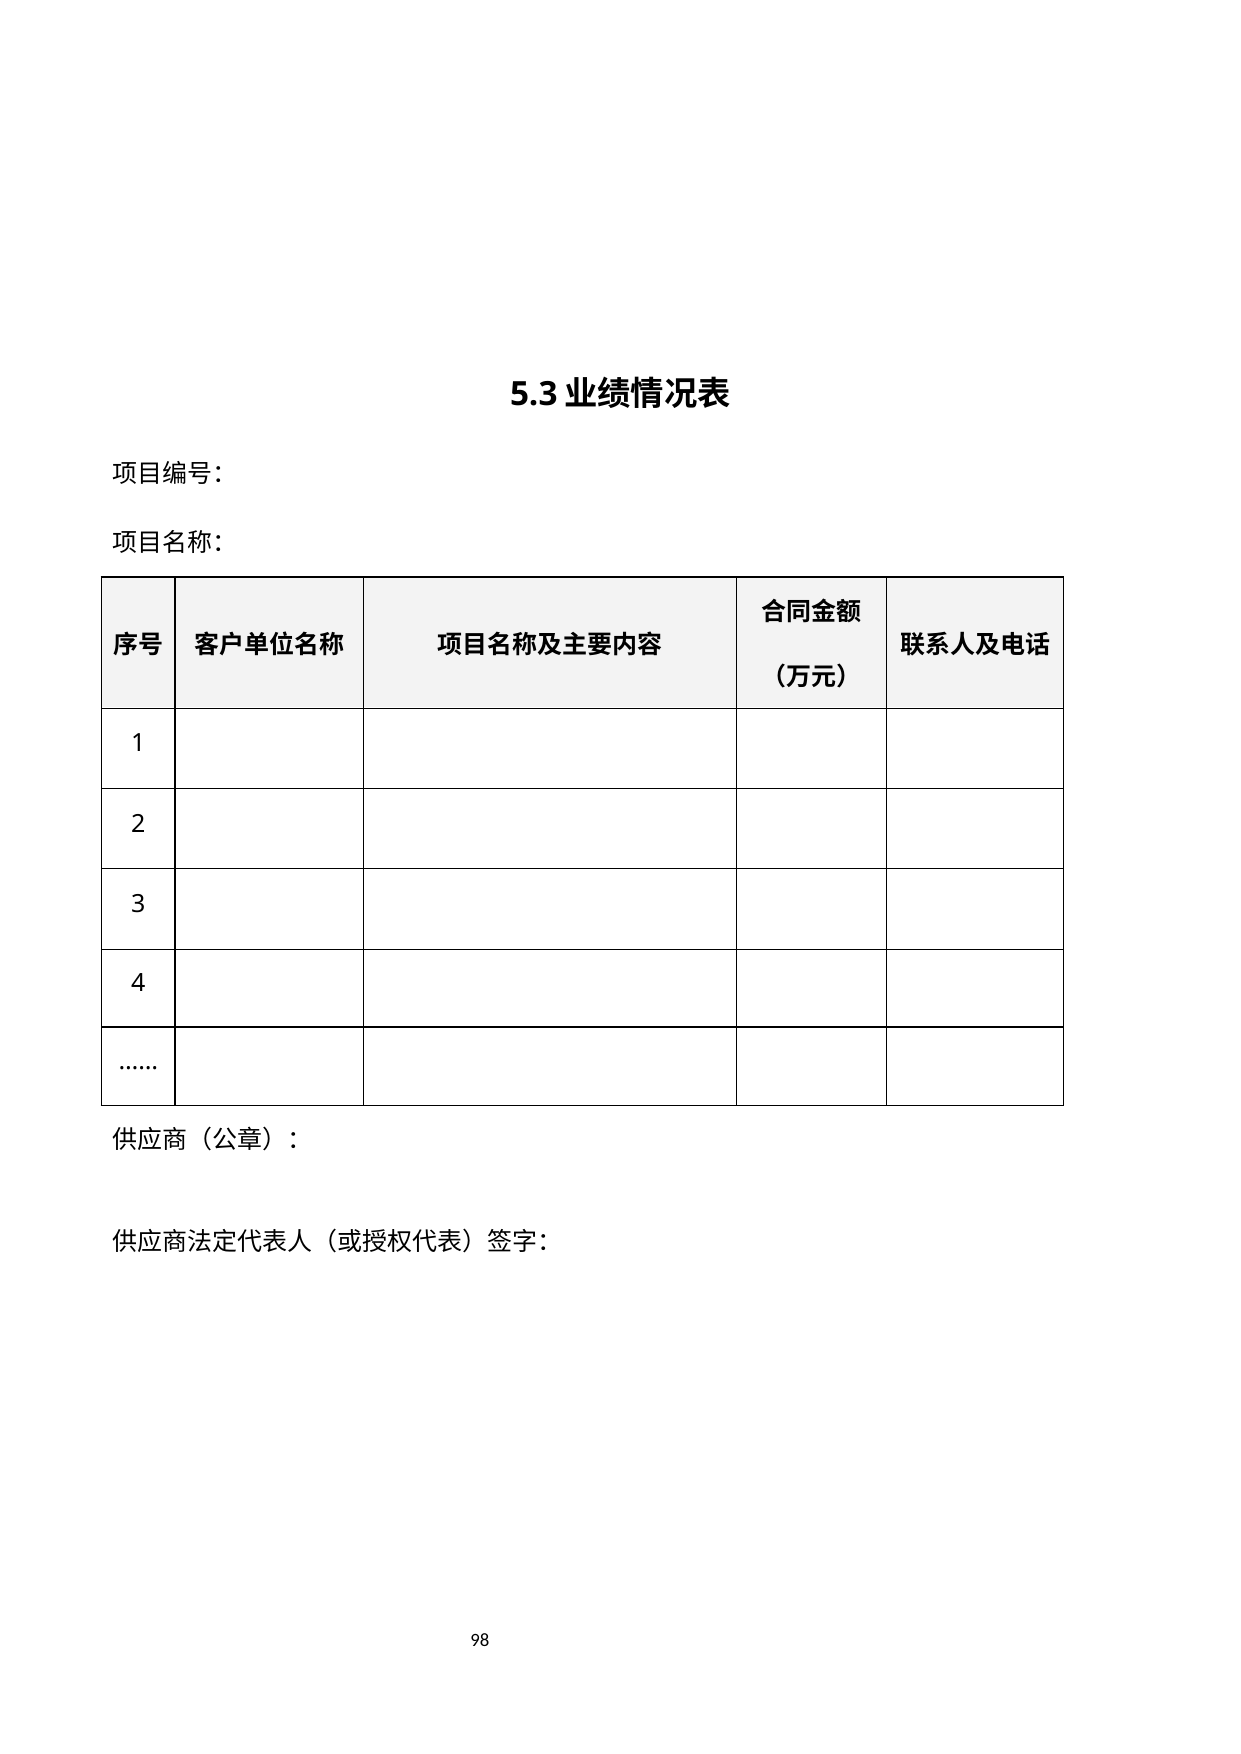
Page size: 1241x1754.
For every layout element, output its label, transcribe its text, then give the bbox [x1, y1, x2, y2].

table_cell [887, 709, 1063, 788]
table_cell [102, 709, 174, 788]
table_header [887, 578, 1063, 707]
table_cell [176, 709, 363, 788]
text 供应商法定代表人（或授权代表）签字： [112, 1207, 1128, 1272]
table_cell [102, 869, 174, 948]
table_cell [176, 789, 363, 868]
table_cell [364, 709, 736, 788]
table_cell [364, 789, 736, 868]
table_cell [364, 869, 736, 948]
text 项目编号： [112, 439, 1128, 504]
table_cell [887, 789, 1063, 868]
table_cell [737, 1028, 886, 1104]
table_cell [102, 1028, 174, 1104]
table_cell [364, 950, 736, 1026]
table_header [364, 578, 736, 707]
text 供应商（公章）： [112, 1106, 1128, 1171]
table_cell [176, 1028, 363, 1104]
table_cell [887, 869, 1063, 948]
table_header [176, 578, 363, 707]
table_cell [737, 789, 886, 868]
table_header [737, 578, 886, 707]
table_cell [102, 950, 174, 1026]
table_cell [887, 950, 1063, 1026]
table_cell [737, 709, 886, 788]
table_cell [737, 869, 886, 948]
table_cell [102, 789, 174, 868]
text 项目名称： [112, 522, 1128, 558]
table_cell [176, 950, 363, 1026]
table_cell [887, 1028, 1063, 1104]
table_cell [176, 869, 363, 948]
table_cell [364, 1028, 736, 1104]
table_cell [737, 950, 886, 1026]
text 5.3业绩情况表 [112, 366, 1128, 415]
table_header 序号 [102, 578, 174, 707]
